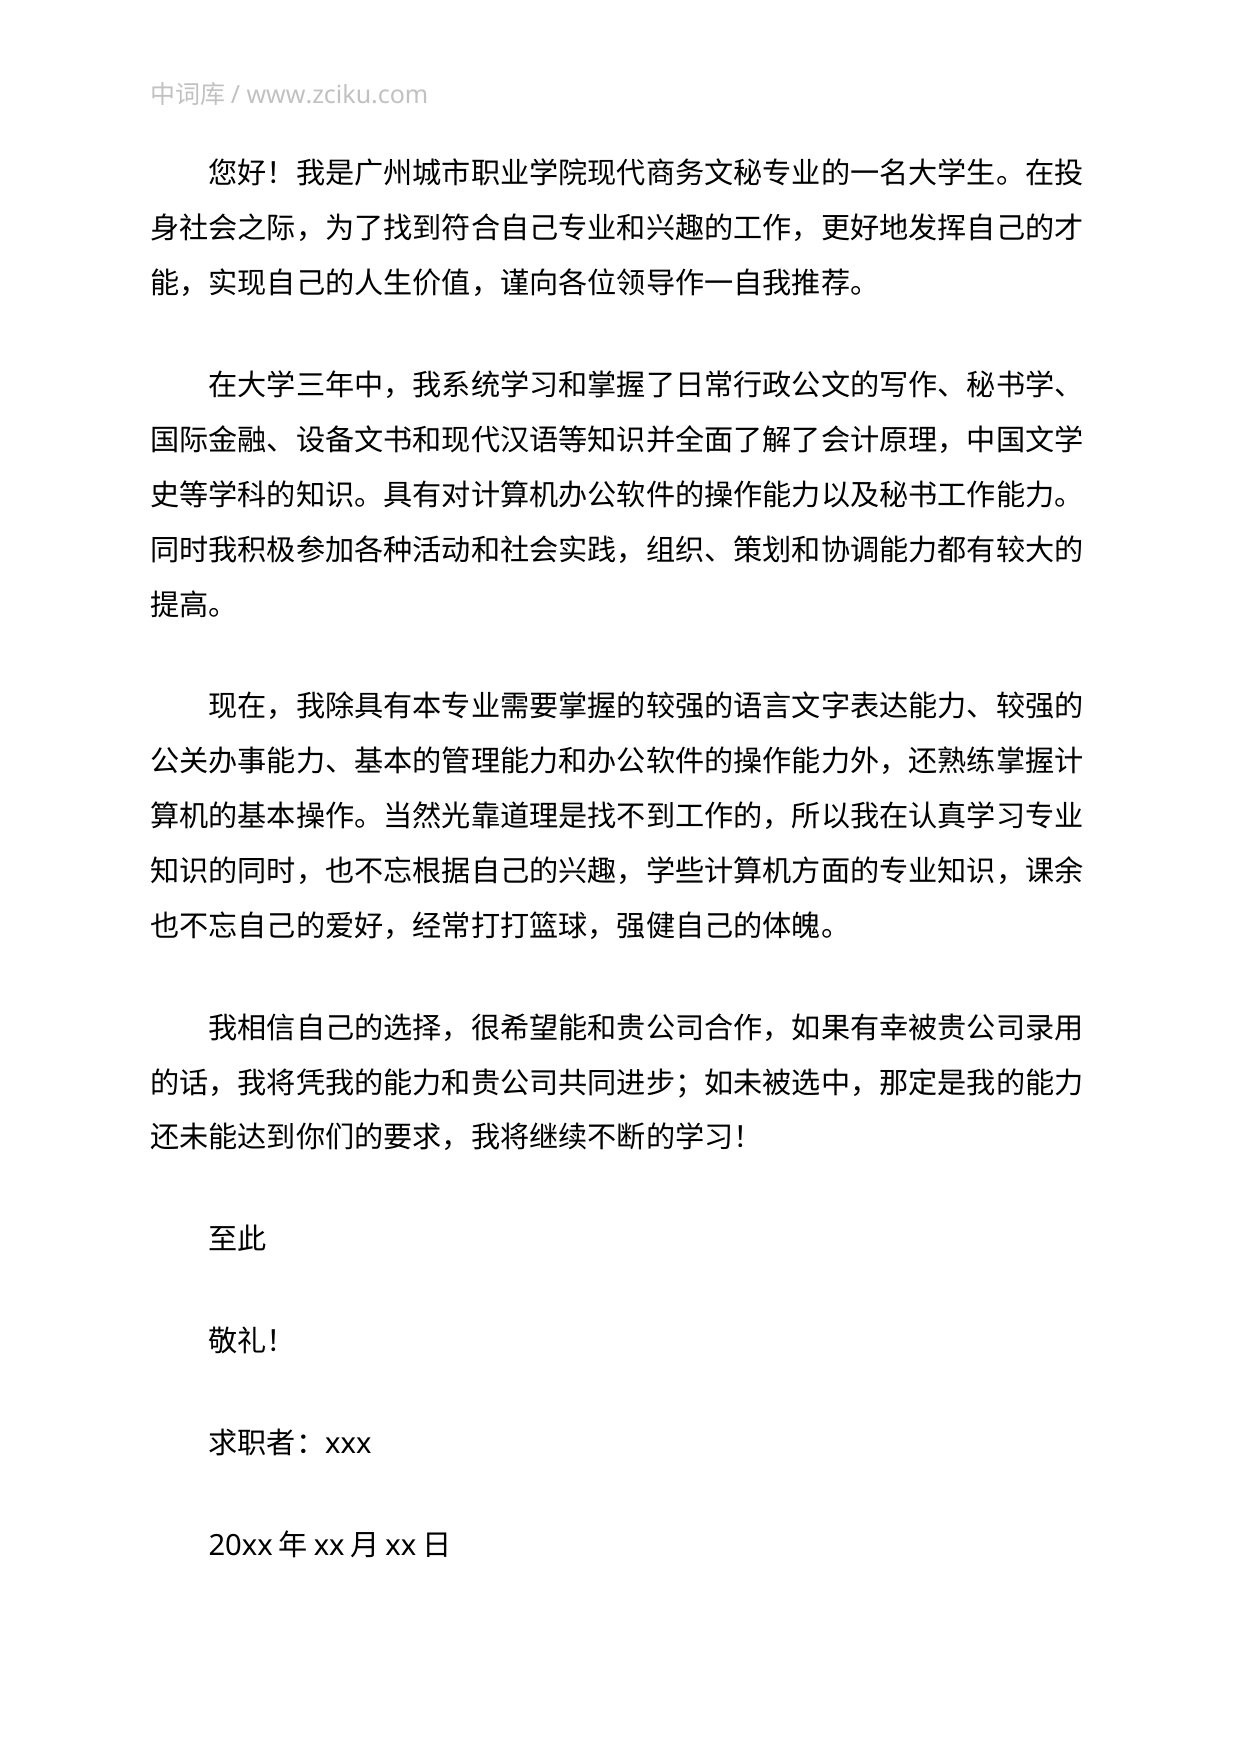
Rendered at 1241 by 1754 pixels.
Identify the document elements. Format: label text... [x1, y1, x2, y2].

text 我相信自己的选择，很希望能和贵公司合作，如果有幸被贵公司录用的话，我将凭我的能力和贵公司共同进步；如未被选中，那定是我的能力还未能达到你们的要求，我将继续不断的学习！ [150, 1004, 1090, 1156]
text 敬礼！ [150, 1318, 1090, 1360]
text 求职者：xxx [150, 1419, 1090, 1462]
text 20xx年xx月xx日 [150, 1521, 1090, 1564]
text 您好！我是广州城市职业学院现代商务文秘专业的一名大学生。在投身社会之际，为了找到符合自己专业和兴趣的工作，更好地发挥自己的才能，实现自己的人生价值，谨向各位领导作一自我推荐。 [150, 150, 1090, 302]
text 现在，我除具有本专业需要掌握的较强的语言文字表达能力、较强的公关办事能力、基本的管理能力和办公软件的操作能力外，还熟练掌握计算机的基本操作。当然光靠道理是找不到工作的，所以我在认真学习专业知识的同时，也不忘根据自己的兴趣，学些计算机方面的专业知识，课余也不忘自己的爱好，经常打打篮球，强健自己的体魄。 [150, 683, 1090, 945]
text 至此 [150, 1216, 1090, 1258]
text 在大学三年中，我系统学习和掌握了日常行政公文的写作、秘书学、国际金融、设备文书和现代汉语等知识并全面了解了会计原理，中国文学史等学科的知识。具有对计算机办公软件的操作能力以及秘书工作能力。同时我积极参加各种活动和社会实践，组织、策划和协调能力都有较大的提高。 [150, 362, 1090, 623]
